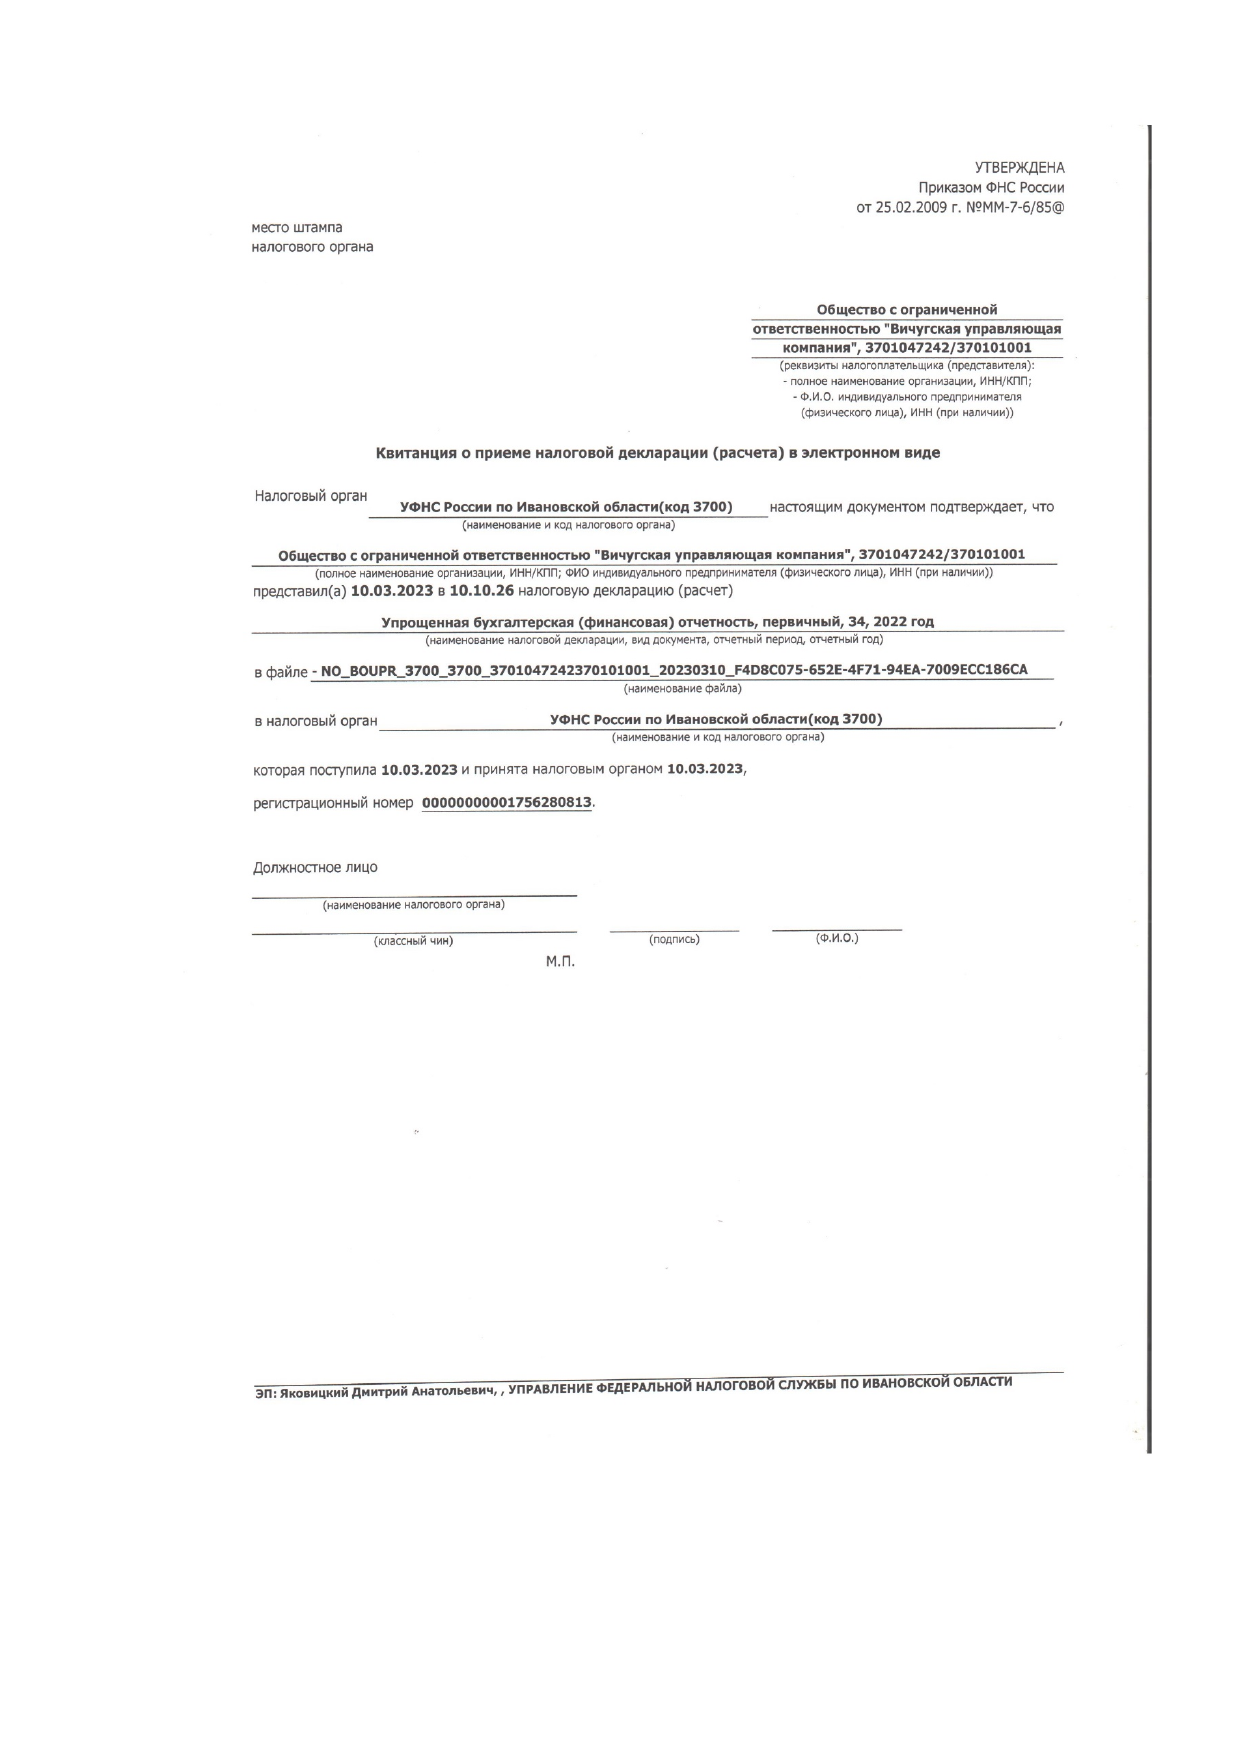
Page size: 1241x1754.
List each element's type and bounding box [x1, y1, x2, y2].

picture [177, 118, 1152, 1460]
